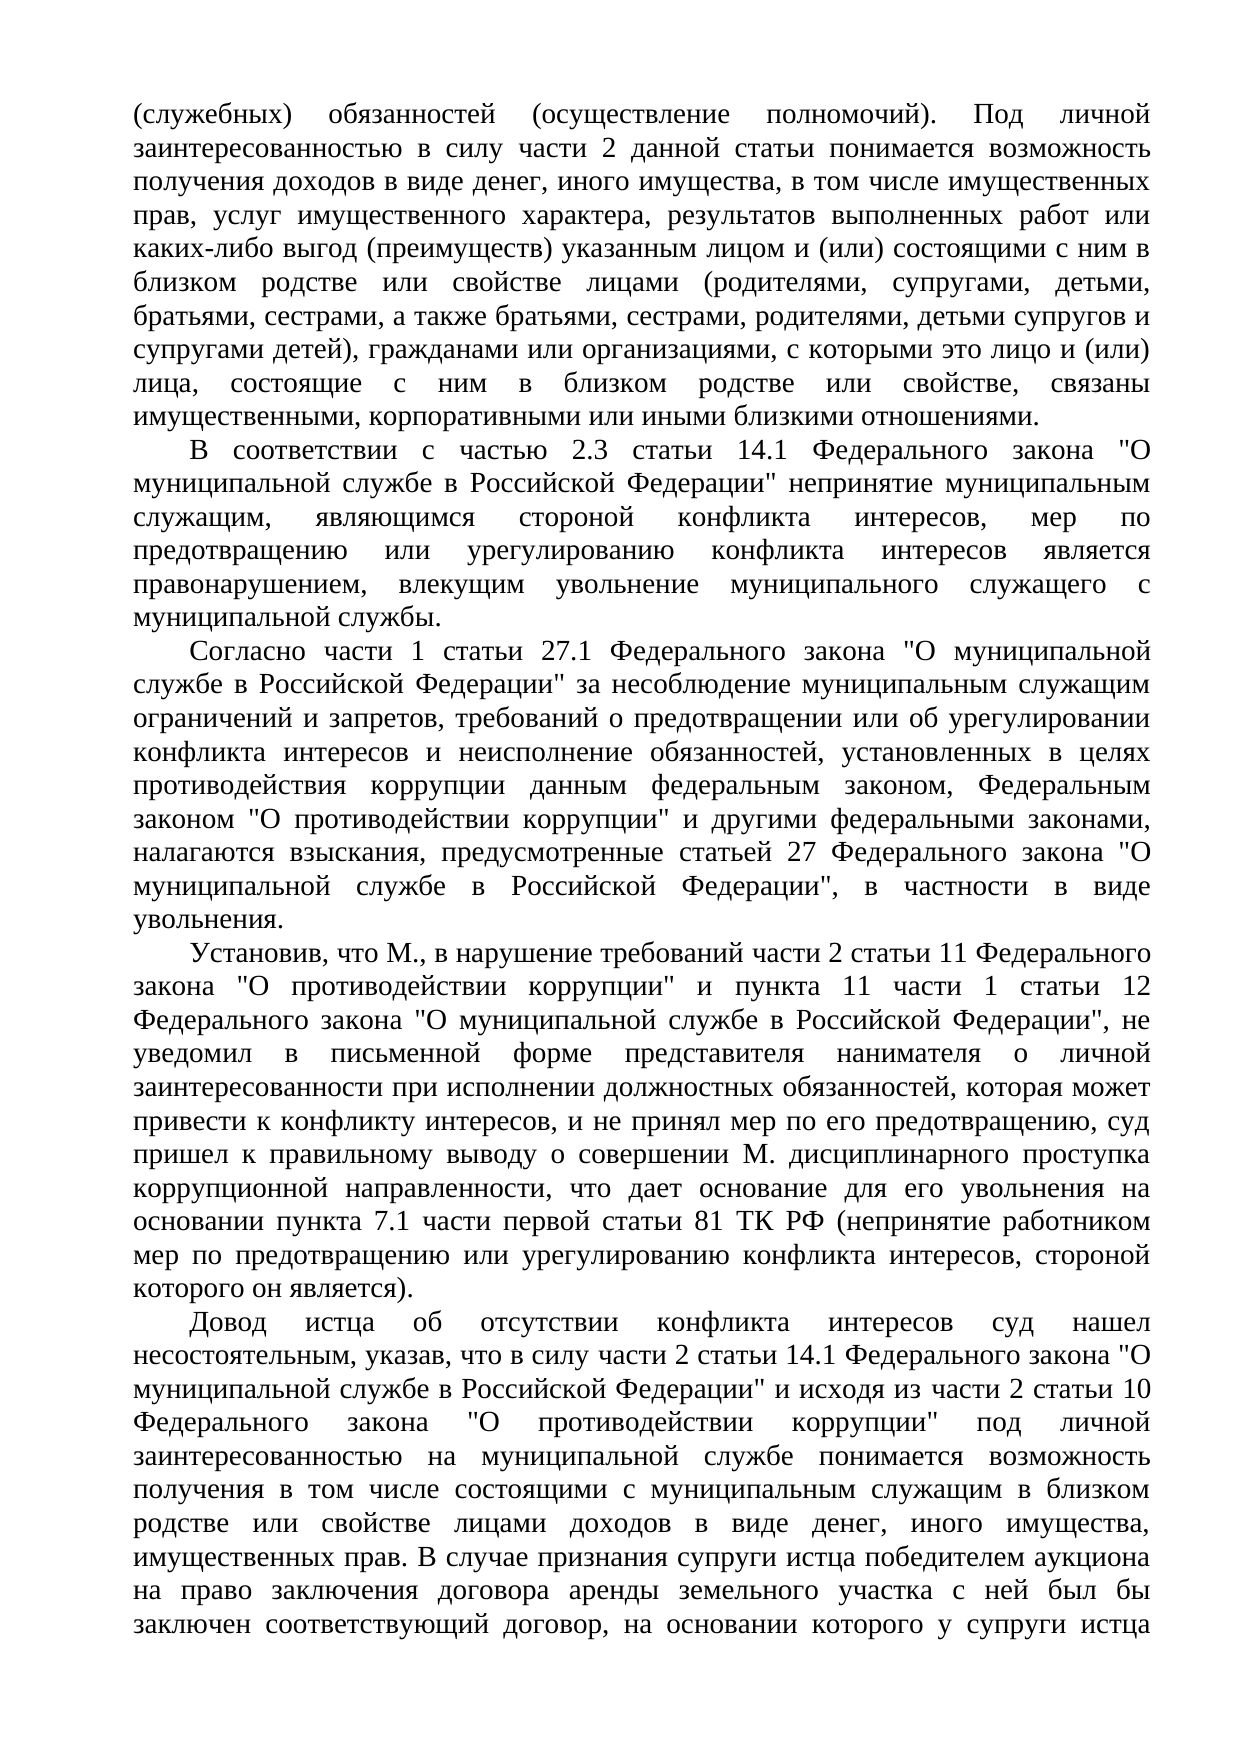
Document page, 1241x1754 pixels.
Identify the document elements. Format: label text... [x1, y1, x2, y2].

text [133, 96, 1151, 432]
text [133, 1304, 1151, 1639]
text Установив, что М., в нарушение требований части 2 статьи 11 Федерального закона "О противодействии коррупции" и пункта 11 части 1 статьи 12 Федерального закона "О муниципальной службе в Российской Федерации", не уведомил в письменной форме представителя нанимателя о личной заинтересованности при исполнении должностных обязанностей, которая может привести к конфликту интересов, и не принял мер по его предотвращению, суд пришел к правильному выводу о совершении М. дисциплинарного проступка коррупционной направленности, что дает основание для его увольнения на основании пункта 7.1 части первой статьи 81 ТК РФ (непринятие работником мер по предотвращению или урегулированию конфликта интересов, стороной которого он является). [133, 935, 1151, 1304]
text В соответствии с частью 2.3 статьи 14.1 Федерального закона "О муниципальной службе в Российской Федерации" непринятие муниципальным служащим, являющимся стороной конфликта интересов, мер по предотвращению или урегулированию конфликта интересов является правонарушением, влекущим увольнение муниципального служащего с муниципальной службы. [133, 432, 1151, 633]
text Согласно части 1 статьи 27.1 Федерального закона "О муниципальной службе в Российской Федерации" за несоблюдение муниципальным служащим ограничений и запретов, требований о предотвращении или об урегулировании конфликта интересов и неисполнение обязанностей, установленных в целях противодействия коррупции данным федеральным законом, Федеральным законом "О противодействии коррупции" и другими федеральными законами, налагаются взыскания, предусмотренные статьей 27 Федерального закона "О муниципальной службе в Российской Федерации", в частности в виде увольнения. [133, 633, 1151, 935]
